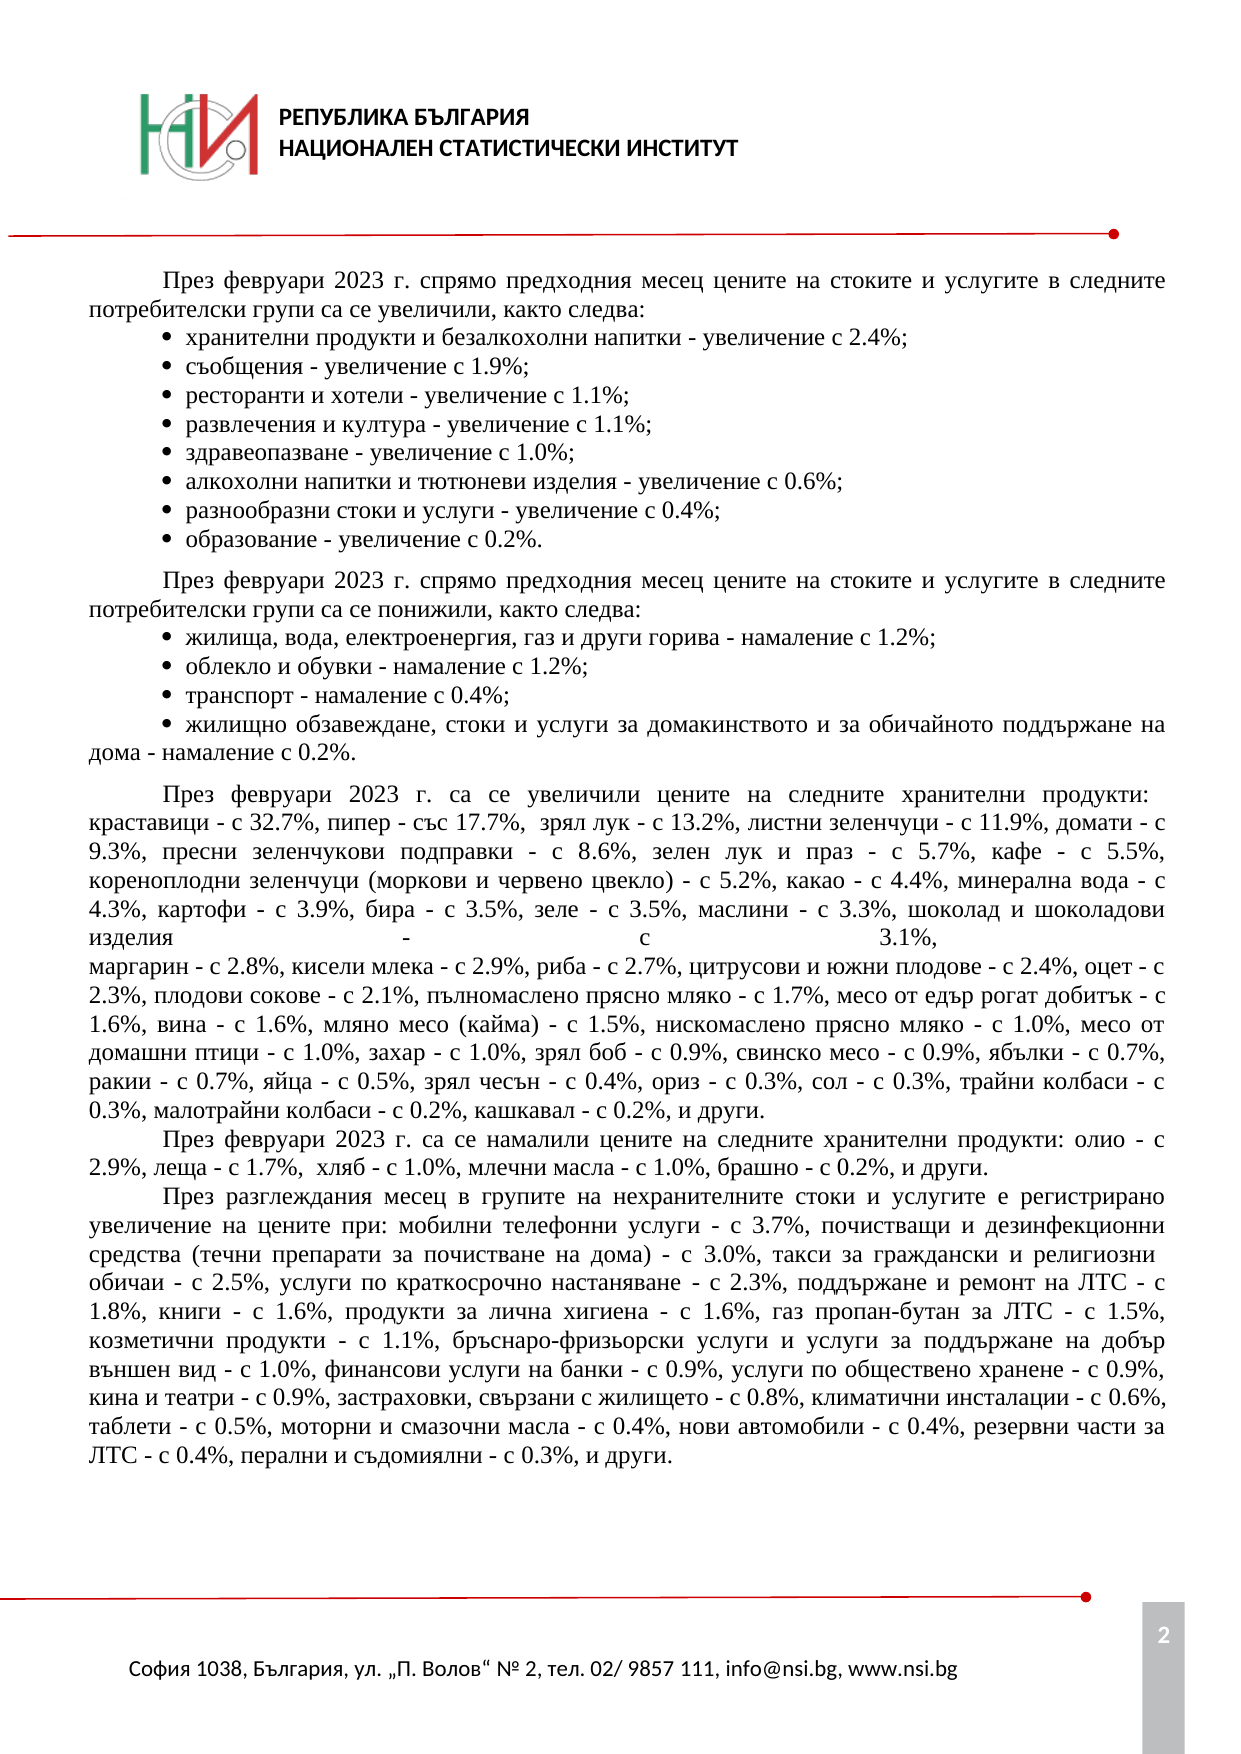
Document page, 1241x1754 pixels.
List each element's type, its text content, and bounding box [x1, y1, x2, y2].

picture [25, 93, 268, 226]
text През разглеждания месец в групите на нехранителните стоки и услугите е регистрирано увеличение на цените при: мобилни телефонни услуги - с 3.7%, почистващи и дезинфекционни средства (течни препарати за почистване на дома) - с 3.0%, такси за граждански и религиозни обичаи - с 2.5%, услуги по краткосрочно настаняване - с 2.3%, поддържане и ремонт на ЛТС - с 1.8%, книги - с 1.6%, продукти за лична хигиена - с 1.6%, газ пропан-бутан за ЛТС - с 1.5%, козметични продукти - с 1.1%, бръснаро-фризьорски услуги и услуги за поддържане на добър външен вид - с 1.0%, финансови услуги на банки - с 0.9%, услуги по обществено хранене - с 0.9%, кина и театри - с 0.9%, застраховки, свързани с жилището - с 0.8%, климатични инсталации - с 0.6%, таблети - с 0.5%, моторни и смазочни масла - с 0.4%, нови автомобили - с 0.4%, резервни части за ЛТС - с 0.4%, перални и съдомиялни - с 0.3%, и други. [89, 1181, 1167, 1469]
list хранителни продукти и безалкохолни напитки - увеличение с 2.4%; [89, 322, 1167, 351]
text През февруари 2023 г. са се намалили цените на следните хранителни продукти: олио - с 2.9%, леща - с 1.7%, хляб - с 1.0%, млечни масла - с 1.0%, брашно - с 0.2%, и други. [89, 1124, 1167, 1181]
picture [1142, 1602, 1185, 1754]
list жилища, вода, електроенергия, газ и други горива - намаление с 1.2%; [89, 622, 1167, 651]
list развлечения и култура - увеличение с 1.1%; [89, 409, 1167, 437]
list жилищно обзавеждане, стоки и услуги за домакинството и за обичайното поддържане на дома - намаление с 0.2%. [89, 709, 1167, 766]
list образование - увеличение с 0.2%. [89, 524, 1167, 552]
text През февруари 2023 г. спрямо предходния месец цените на стоките и услугите в следните потребителски групи са се увеличили, както следва: [89, 265, 1167, 322]
list транспорт - намаление с 0.4%; [89, 680, 1167, 709]
text През февруари 2023 г. спрямо предходния месец цените на стоките и услугите в следните потребителски групи са се понижили, както следва: [89, 565, 1167, 622]
list облекло и обувки - намаление с 1.2%; [89, 651, 1167, 680]
list здравеопазване - увеличение с 1.0%; [89, 437, 1167, 466]
list ресторанти и хотели - увеличение с 1.1%; [89, 380, 1167, 409]
list алкохолни напитки и тютюневи изделия - увеличение с 0.6%; [89, 466, 1167, 495]
list съобщения - увеличение с 1.9%; [89, 351, 1167, 380]
text През февруари 2023 г. са се увеличили цените на следните хранителни продукти: краставици - с 32.7%, пипер - със 17.7%, зрял лук - с 13.2%, листни зеленчуци - с 11.9%, домати - с 9.3%, пресни зеленчукови подправки - с 8.6%, зелен лук и праз - с 5.7%, кафе - с 5.5%, кореноплодни зеленчуци (моркови и червено цвекло) - с 5.2%, какао - с 4.4%, минерална вода - с 4.3%, картофи - с 3.9%, бира - с 3.5%, зеле - с 3.5%, маслини - с 3.3%, шоколад и шоколадови изделия - с 3.1%, маргарин - с 2.8%, кисели млека - с 2.9%, риба - с 2.7%, цитрусови и южни плодове - с 2.4%, оцет - с 2.3%, плодови сокове - с 2.1%, пълномаслено прясно мляко - с 1.7%, месо от едър рогат добитък - с 1.6%, вина - с 1.6%, мляно месо (кайма) - с 1.5%, нискомаслено прясно мляко - с 1.0%, месо от домашни птици - с 1.0%, захар - с 1.0%, зрял боб - с 0.9%, свинско месо - с 0.9%, ябълки - с 0.7%, ракии - с 0.7%, яйца - с 0.5%, зрял чесън - с 0.4%, ориз - с 0.3%, сол - с 0.3%, трайни колбаси - с 0.3%, малотрайни колбаси - с 0.2%, кашкавал - с 0.2%, и други. [89, 779, 1167, 1124]
list разнообразни стоки и услуги - увеличение с 0.4%; [89, 495, 1167, 524]
